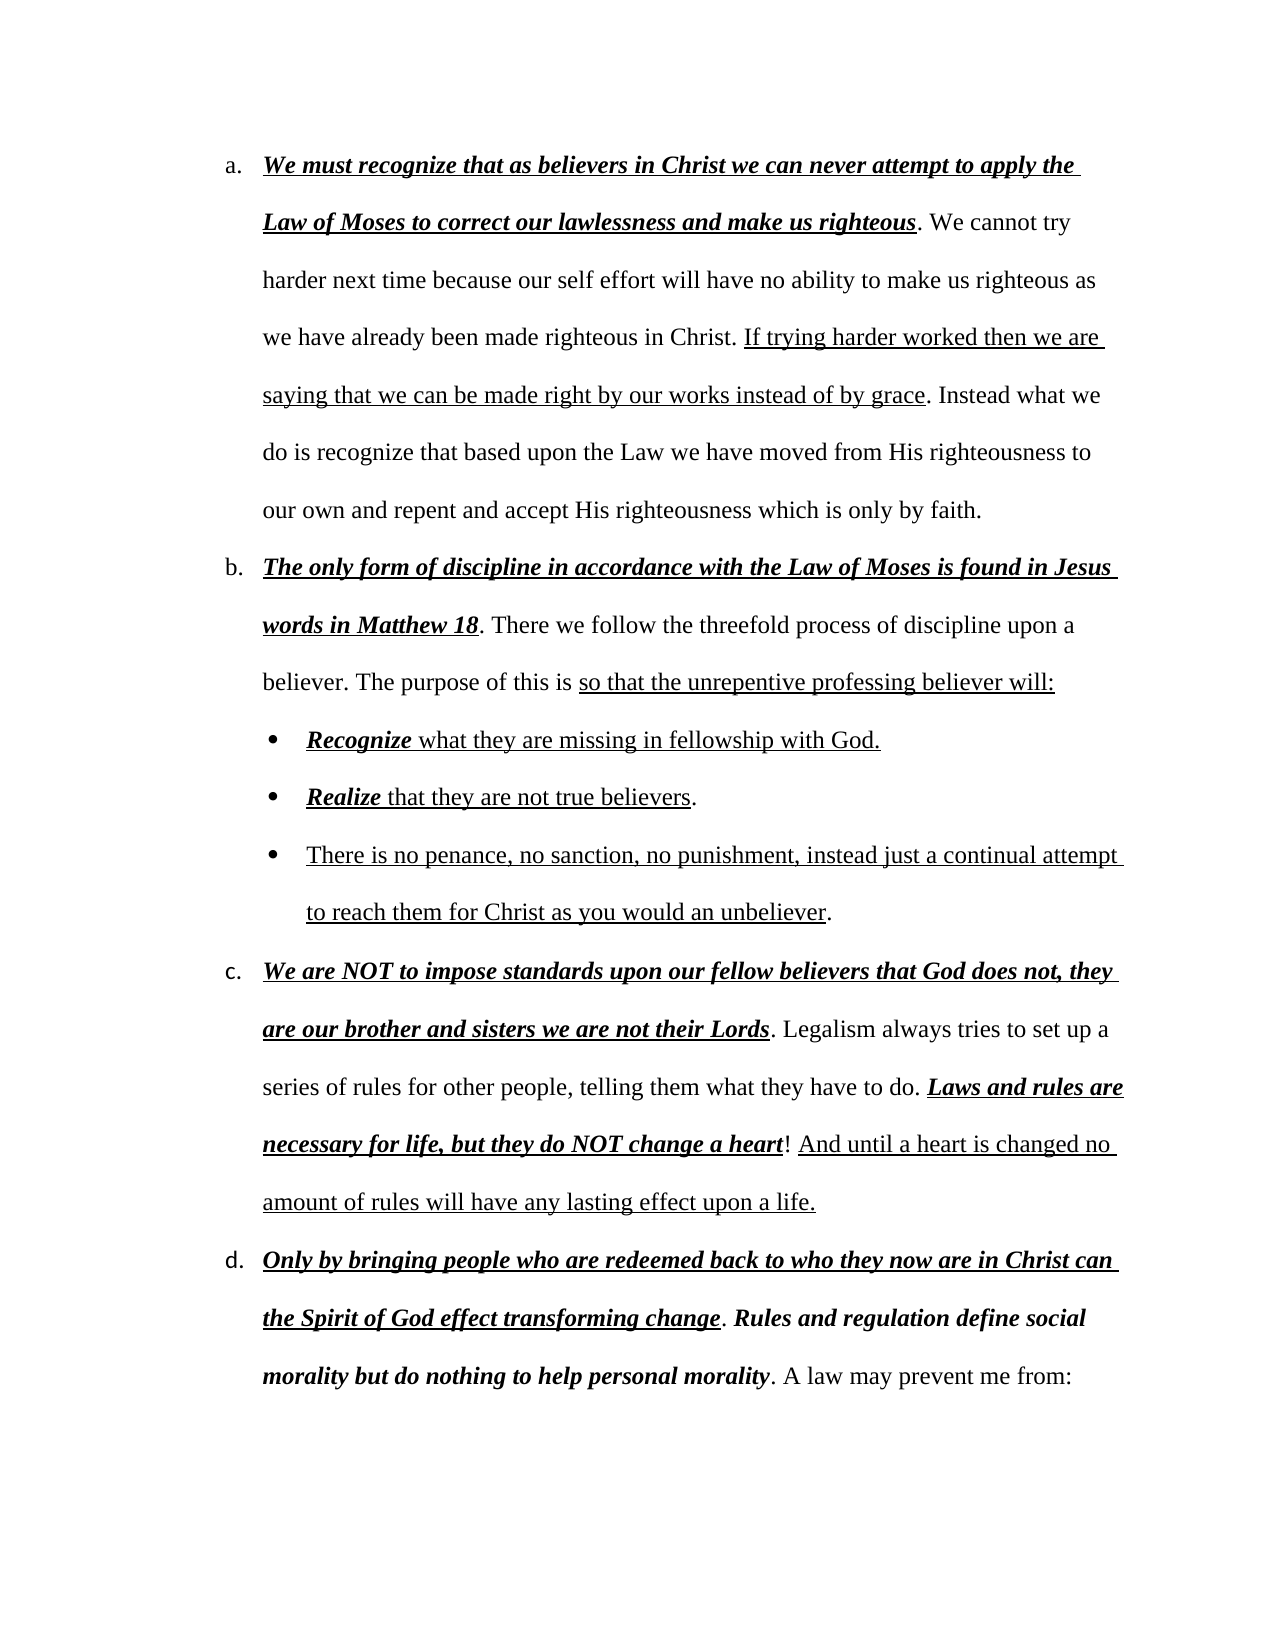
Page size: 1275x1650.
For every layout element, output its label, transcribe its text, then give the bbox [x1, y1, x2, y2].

list Realize that they are not true believers. [269, 782, 1125, 811]
list There is no penance, no sanction, no punishment, instead just a continual attempt to reach them for Christ as you would an unbeliever. [269, 840, 1125, 926]
list We are NOT to impose standards upon our fellow believers that God does not, they are our brother and sisters we are not their Lords. Legalism always tries to set up a series of rules for other people, telling them what they have to do. Laws and rules are necessary for life, but they do NOT change a heart! And until a heart is changed no amount of rules will have any lasting effect upon a life. [225, 955, 1125, 1216]
list Only by bringing people who are redeemed back to who they now are in Christ can the Spirit of God effect transforming change. Rules and regulation define social morality but do nothing to help personal morality. A law may prevent me from: [225, 1244, 1125, 1390]
list We must recognize that as believers in Christ we can never attempt to apply the Law of Moses to correct our lawlessness and make us righteous. We cannot try harder next time because our self effort will have no ability to make us righteous as we have already been made righteous in Christ. If trying harder worked then we are saying that we can be made right by our works instead of by grace. Instead what we do is recognize that based upon the Law we have moved from His righteousness to our own and repent and accept His righteousness which is only by faith. [225, 150, 1125, 524]
list The only form of discipline in accordance with the Law of Moses is found in Jesus words in Matthew 18. There we follow the threefold process of discipline upon a believer. The purpose of this is so that the unrepentive professing believer will: [225, 552, 1125, 696]
list Recognize what they are missing in fellowship with God. [269, 725, 1125, 754]
